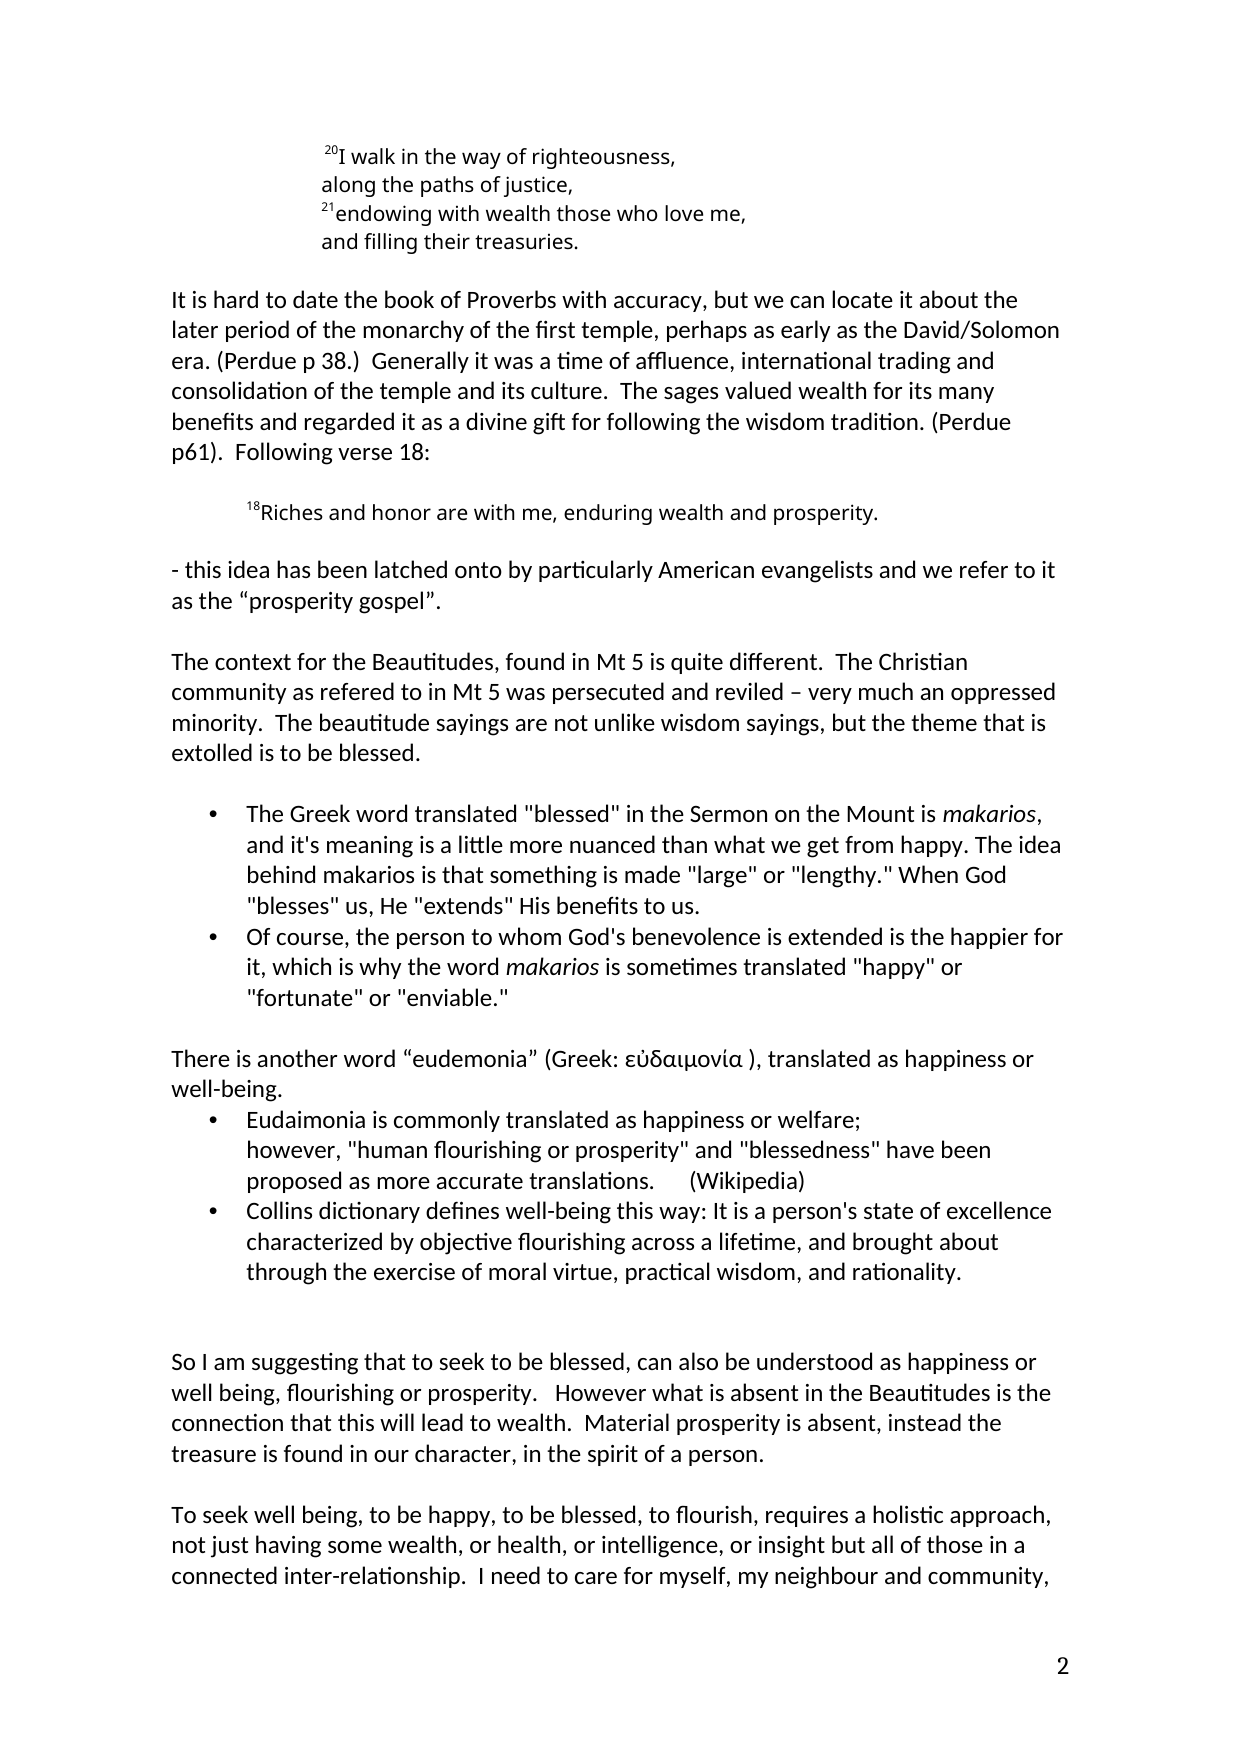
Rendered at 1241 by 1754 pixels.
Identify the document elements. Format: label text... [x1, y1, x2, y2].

text The context for the Beautitudes, found in Mt 5 is quite different. The Christian community as refered to in Mt 5 was persecuted and reviled – very much an oppressed minority. The beautitude sayings are not unlike wisdom sayings, but the theme that is extolled is to be blessed. [171, 646, 1069, 768]
text 20I walk in the way of righteousness, along the paths of justice, 21endowing with wealth those who love me, and filling their treasuries. [321, 142, 1069, 256]
text 18Riches and honor are with me, enduring wealth and prosperity. [171, 498, 1069, 526]
list Collins dictionary defines well-being this way: It is a person's state of excellence characterized by objective flourishing across a lifetime, and brought about through the exercise of moral virtue, practical wisdom, and rationality. [209, 1195, 1069, 1287]
list Of course, the person to whom God's benevolence is extended is the happier for it, which is why the word makarios is sometimes translated "happy" or "fortunate" or "enviable." [209, 921, 1069, 1012]
text It is hard to date the book of Proverbs with accuracy, but we can locate it about the later period of the monarchy of the first temple, perhaps as early as the David/Solomon era. (Perdue p 38.) Generally it was a time of affluence, international trading and consolidation of the temple and its culture. The sages valued wealth for its many benefits and regarded it as a divine gift for following the wisdom tradition. (Perdue p61). Following verse 18: [171, 284, 1069, 467]
text - this idea has been latched onto by particularly American evangelists and we refer to it as the “prosperity gospel”. [171, 554, 1069, 616]
text So I am suggesting that to seek to be blessed, can also be understood as happiness or well being, flourishing or prosperity. However what is absent in the Beautitudes is the connection that this will lead to wealth. Material prosperity is absent, instead the treasure is found in our character, in the spirit of a person. [171, 1346, 1069, 1468]
list The Greek word translated "blessed" in the Sermon on the Mount is makarios, and it's meaning is a little more nuanced than what we get from happy. The idea behind makarios is that something is made "large" or "lengthy." When God "blesses" us, He "extends" His benefits to us. [209, 799, 1069, 921]
text There is another word “eudemonia” (Greek: εὐδαιμονία ), translated as happiness or well-being. [171, 1043, 1069, 1104]
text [171, 1499, 1069, 1590]
list Eudaimonia is commonly translated as happiness or welfare; [209, 1104, 1069, 1134]
text however, "human flourishing or prosperity" and "blessedness" have been proposed as more accurate translations. (Wikipedia) [246, 1134, 1069, 1195]
